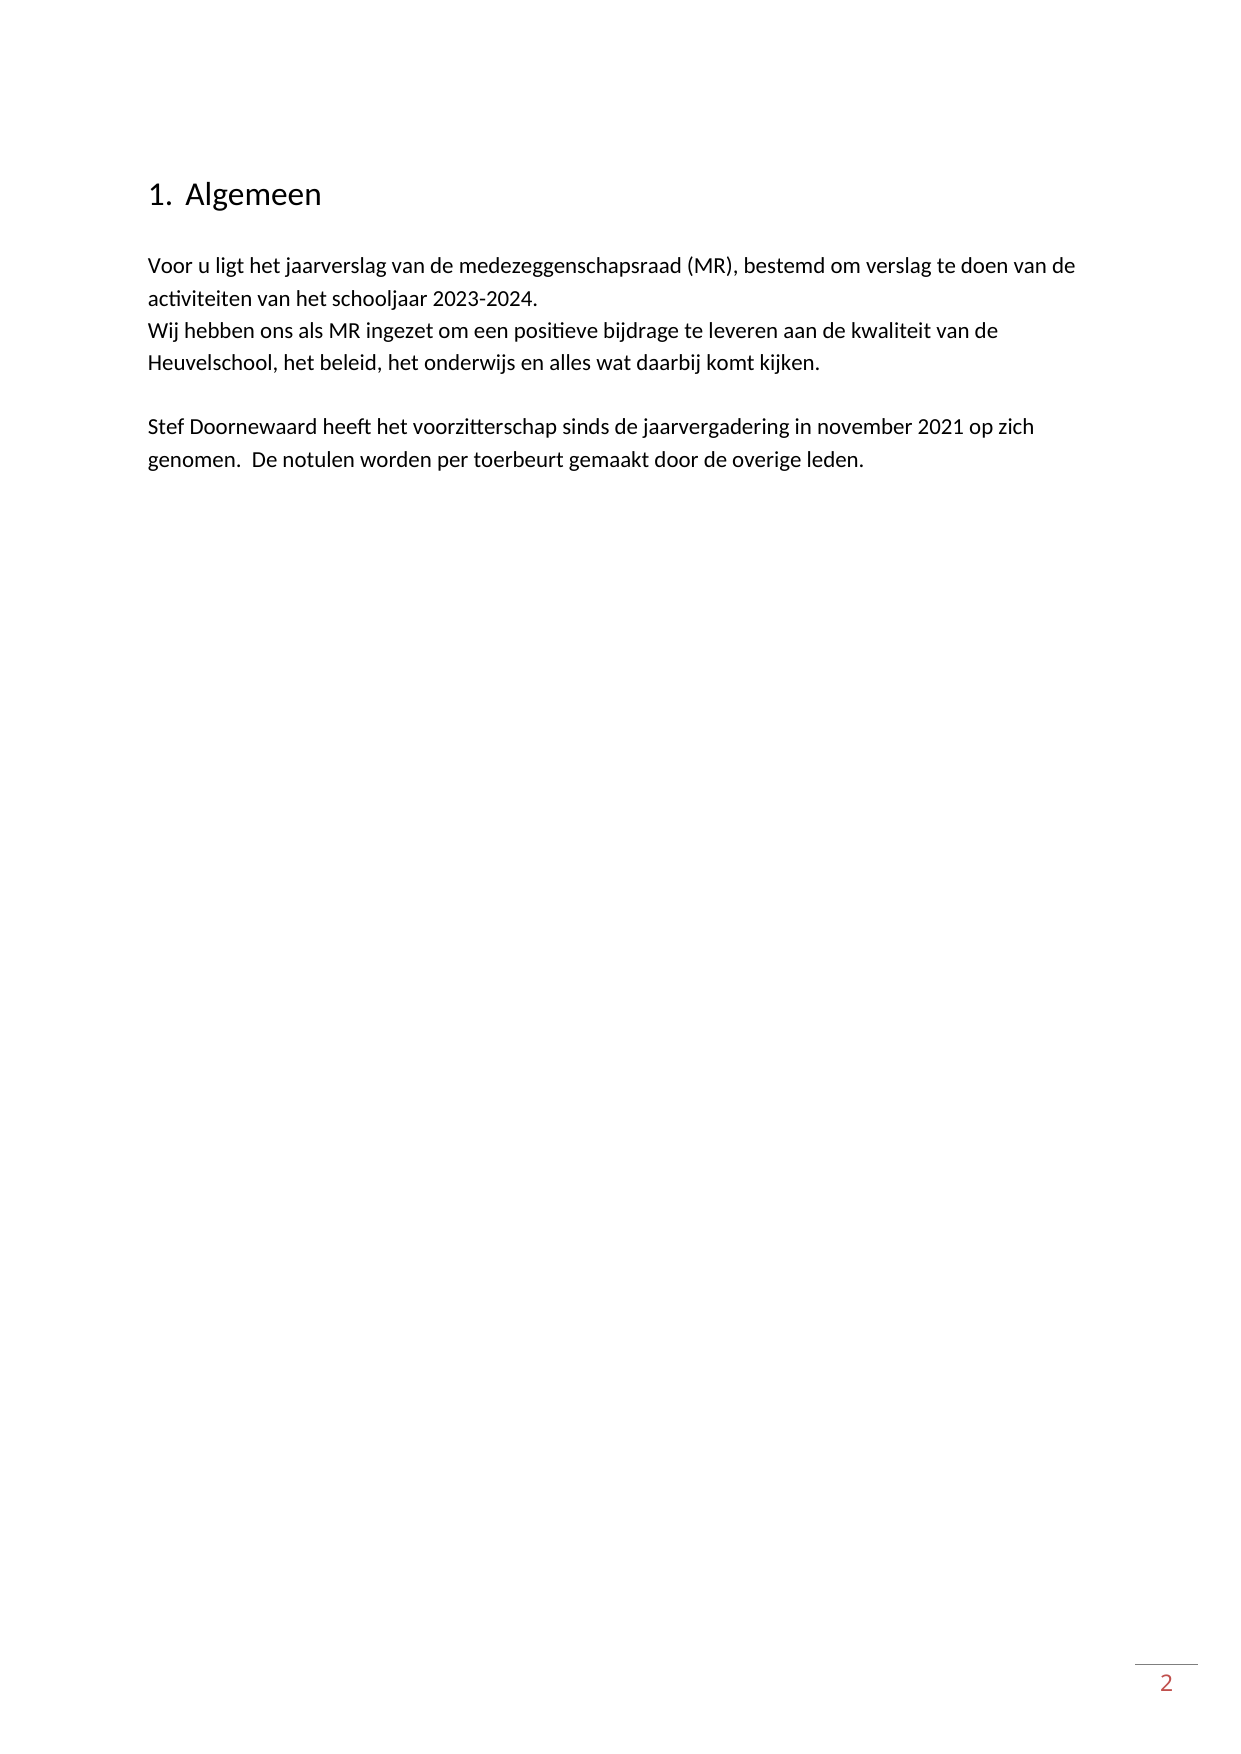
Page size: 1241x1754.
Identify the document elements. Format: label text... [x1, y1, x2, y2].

text Voor u ligt het jaarverslag van de medezeggenschapsraad (MR), bestemd om verslag te doen van de activiteiten van het schooljaar 2023-2024. [148, 252, 1093, 312]
text Wij hebben ons als MR ingezet om een positieve bijdrage te leveren aan de kwaliteit van de Heuvelschool, het beleid, het onderwijs en alles wat daarbij komt kijken. [148, 316, 1093, 376]
text Stef Doornewaard heeft het voorzitterschap sinds de jaarvergadering in november 2021 op zich genomen. De notulen worden per toerbeurt gemaakt door de overige leden. [148, 412, 1093, 473]
subtitle Algemeen [148, 173, 1093, 213]
